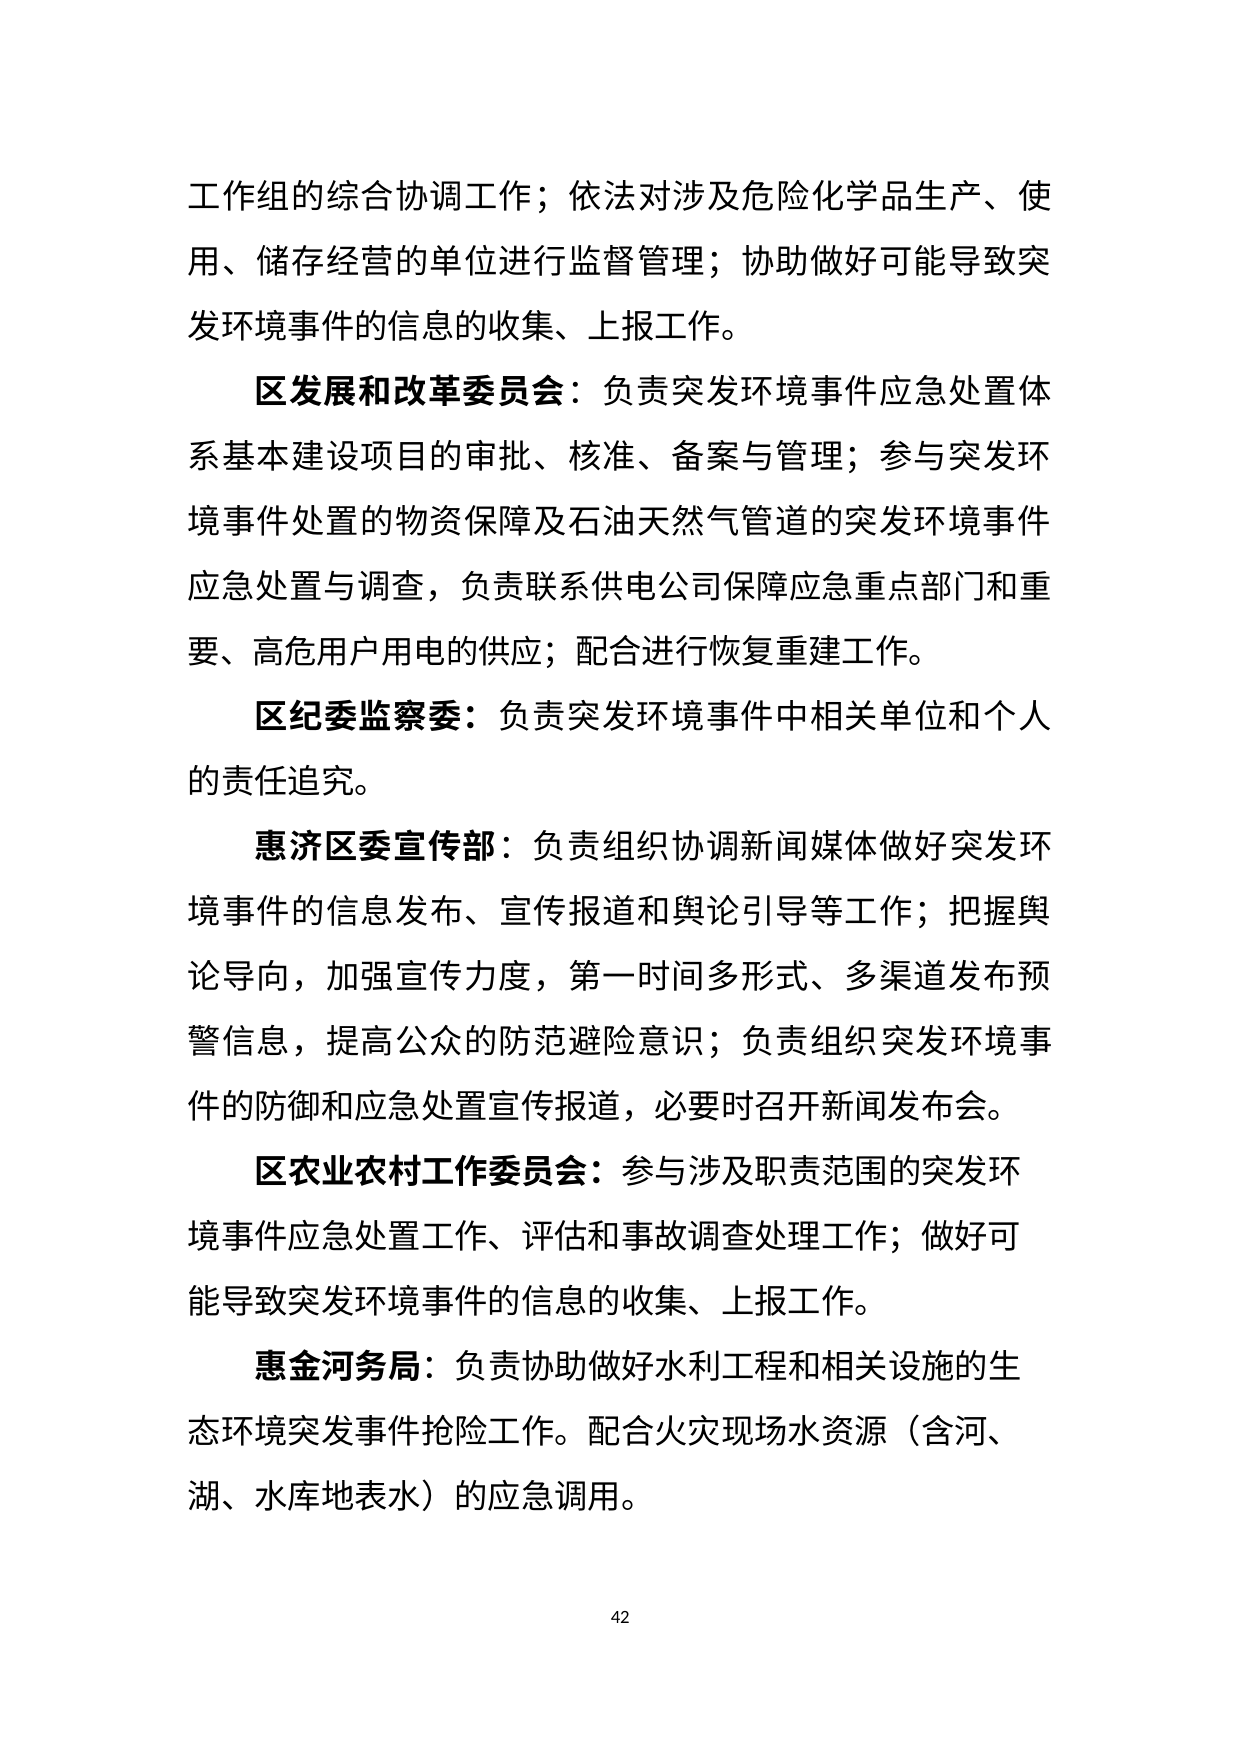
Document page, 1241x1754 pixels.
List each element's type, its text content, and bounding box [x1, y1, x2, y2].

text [187, 162, 1053, 357]
text 区发展和改革委员会：负责突发环境事件应急处置体系基本建设项目的审批、核准、备案与管理；参与突发环境事件处置的物资保障及石油天然气管道的突发环境事件应急处置与调查，负责联系供电公司保障应急重点部门和重要、高危用户用电的供应；配合进行恢复重建工作。 [187, 357, 1053, 682]
text 区农业农村工作委员会：参与涉及职责范围的突发环境事件应急处置工作、评估和事故调查处理工作；做好可能导致突发环境事件的信息的收集、上报工作。 [187, 1137, 1053, 1332]
text 区纪委监察委：负责突发环境事件中相关单位和个人的责任追究。 [187, 682, 1053, 812]
text 惠济区委宣传部：负责组织协调新闻媒体做好突发环境事件的信息发布、宣传报道和舆论引导等工作；把握舆论导向，加强宣传力度，第一时间多形式、多渠道发布预警信息，提高公众的防范避险意识；负责组织突发环境事件的防御和应急处置宣传报道，必要时召开新闻发布会。 [187, 812, 1053, 1137]
text 惠金河务局：负责协助做好水利工程和相关设施的生态环境突发事件抢险工作。配合火灾现场水资源（含河、湖、水库地表水）的应急调用。 [187, 1332, 1053, 1527]
